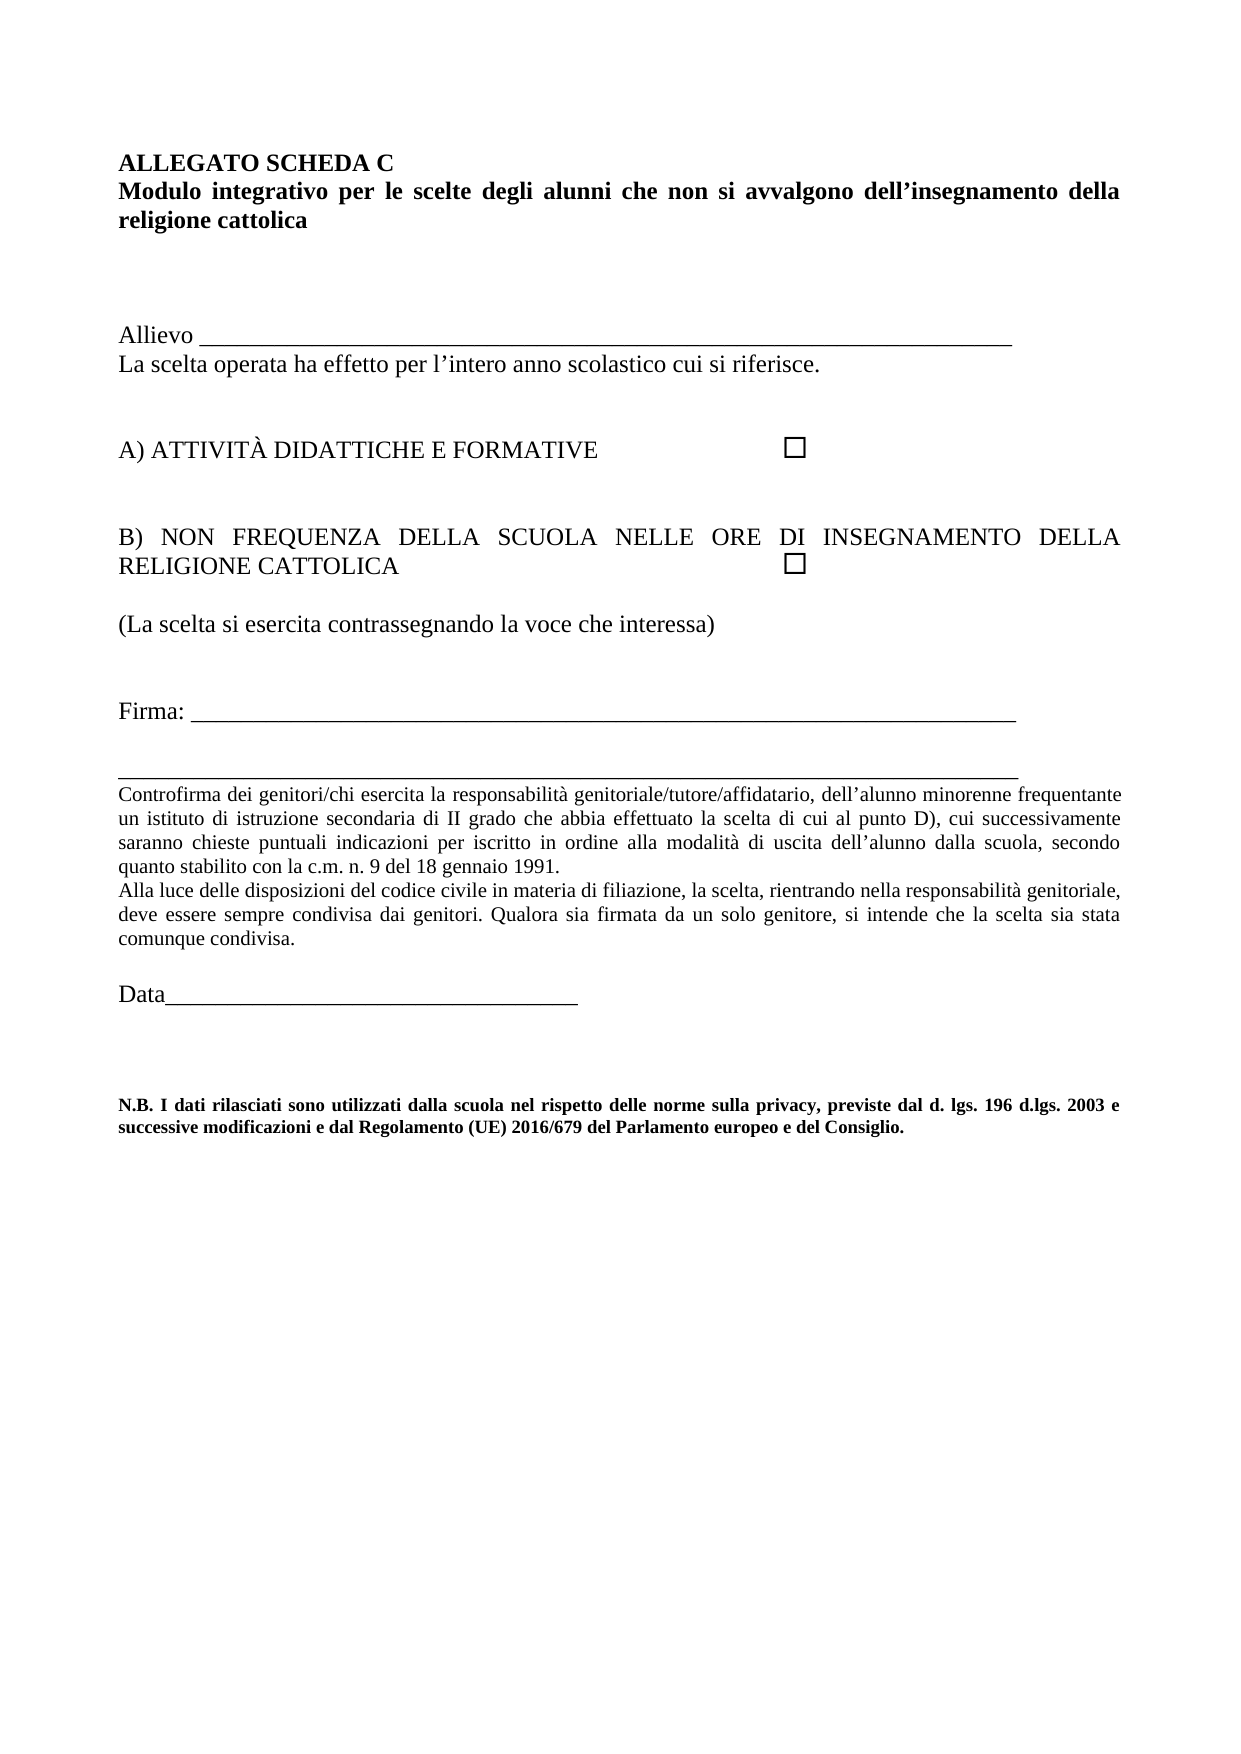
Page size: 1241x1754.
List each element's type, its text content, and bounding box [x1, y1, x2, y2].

text (La scelta si esercita contrassegnando la voce che interessa) [118, 609, 1122, 638]
text Allievo _________________________________________________________________ [118, 320, 1122, 349]
text B) NON FREQUENZA DELLA SCUOLA NELLE ORE DI INSEGNAMENTO DELLA RELIGIONE CATTOLICA [118, 522, 1122, 581]
text La scelta operata ha effetto per l’intero anno scolastico cui si riferisce. [118, 349, 1122, 378]
text Data_________________________________ [118, 979, 1122, 1008]
text Modulo integrativo per le scelte degli alunni che non si avvalgono dell’insegnamento della religione cattolica [118, 176, 1122, 234]
text N.B. I dati rilasciati sono utilizzati dalla scuola nel rispetto delle norme sulla privacy, previste dal d. lgs. 196 d.lgs. 2003 e successive modificazioni e dal Regolamento (UE) 2016/679 del Parlamento europeo e del Consiglio. [118, 1094, 1122, 1137]
text ALLEGATO SCHEDA C [118, 148, 1122, 176]
text ________________________________________________________________________ [118, 753, 1122, 782]
text Controfirma dei genitori/chi esercita la responsabilità genitoriale/tutore/affidatario, dell’alunno minorenne frequentante un istituto di istruzione secondaria di II grado che abbia effettuato la scelta di cui al punto D), cui successivamente saranno chieste puntuali indicazioni per iscritto in ordine alla modalità di uscita dell’alunno dalla scuola, secondo quanto stabilito con la c.m. n. 9 del 18 gennaio 1991. [118, 782, 1122, 878]
text A) ATTIVITÀ DIDATTICHE E FORMATIVE [118, 435, 1122, 465]
text Firma: __________________________________________________________________ [118, 696, 1122, 724]
text Alla luce delle disposizioni del codice civile in materia di filiazione, la scelta, rientrando nella responsabilità genitoriale, deve essere sempre condivisa dai genitori. Qualora sia firmata da un solo genitore, si intende che la scelta sia stata comunque condivisa. [118, 878, 1122, 950]
